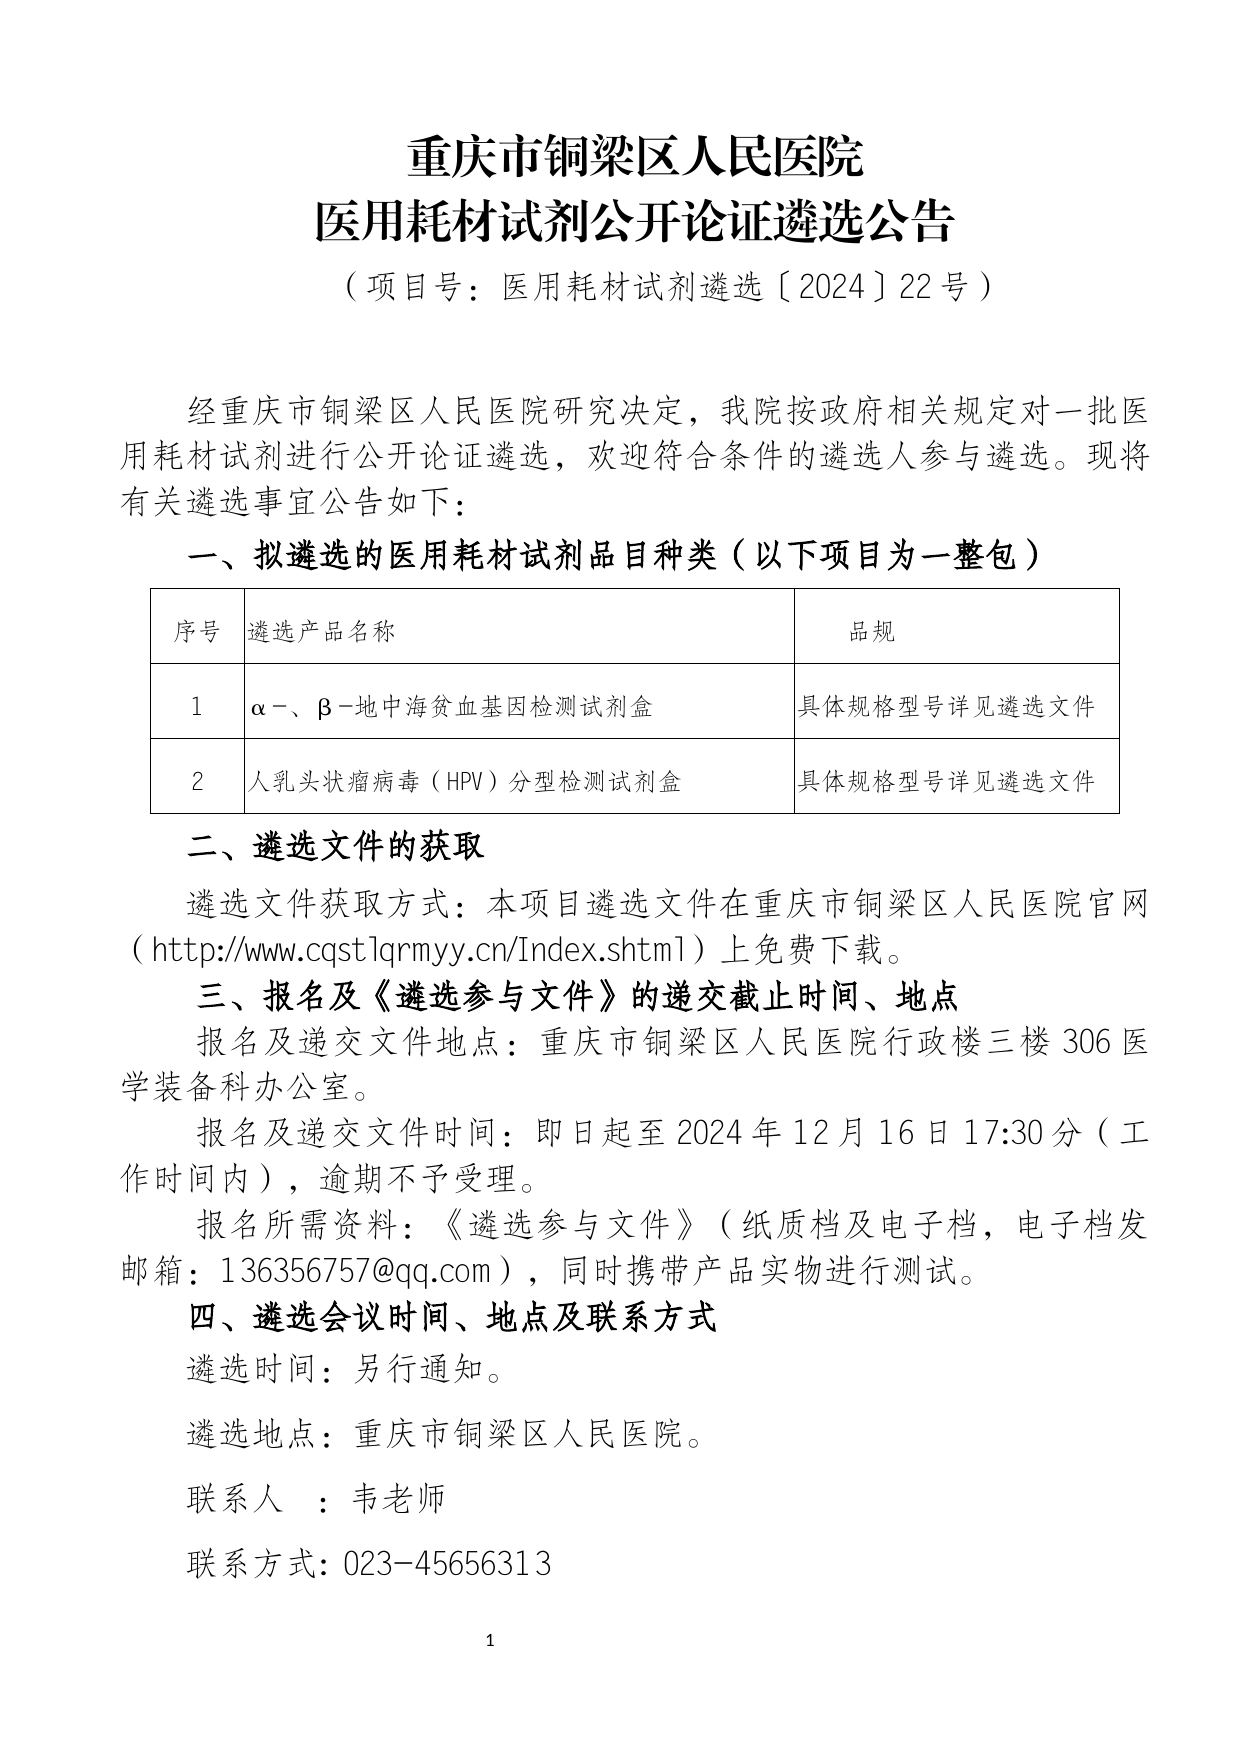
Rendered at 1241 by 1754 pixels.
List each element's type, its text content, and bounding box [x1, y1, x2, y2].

text 三、报名及《遴选参与文件》的递交截止时间、地点 [118, 971, 1152, 1016]
table_cell α-、β-地中海贫血基因检测试剂盒 [245, 664, 794, 738]
subtitle 联系人 ：韦老师 [118, 1467, 1152, 1532]
table_cell 人乳头状瘤病毒（HPV）分型检测试剂盒 [245, 739, 794, 813]
text 报名所需资料：《遴选参与文件》（纸质档及电子档，电子档发邮箱：136356757@qq.com），同时携带产品实物进行测试。 [118, 1200, 1152, 1291]
subtitle 联系方式: 023-45656313 [118, 1532, 1152, 1597]
table_cell 1 [151, 664, 244, 738]
table_header 序号 [151, 589, 244, 663]
text 报名及递交文件地点：重庆市铜梁区人民医院行政楼三楼306医学装备科办公室。 [118, 1016, 1152, 1108]
subtitle 遴选地点：重庆市铜梁区人民医院。 [118, 1402, 1152, 1467]
text 医用耗材试剂公开论证遴选公告 [118, 190, 1152, 255]
text 遴选文件获取方式：本项目遴选文件在重庆市铜梁区人民医院官网（http://www.cqstlqrmyy.cn/Index.shtml）上免费下载。 [118, 879, 1152, 971]
table_cell 2 [151, 739, 244, 813]
table_cell 具体规格型号详见遴选文件 [795, 664, 1119, 738]
table_header 品规 [795, 589, 1119, 663]
subtitle 遴选时间：另行通知。 [118, 1337, 1152, 1402]
list 拟遴选的医用耗材试剂品目种类（以下项目为一整包） [118, 523, 1152, 588]
text 四、遴选会议时间、地点及联系方式 [118, 1291, 1152, 1337]
list 遴选文件的获取 [118, 814, 1152, 879]
table_header 遴选产品名称 [245, 589, 794, 663]
text 重庆市铜梁区人民医院 [118, 125, 1152, 190]
table_cell 具体规格型号详见遴选文件 [795, 739, 1119, 813]
text 经重庆市铜梁区人民医院研究决定，我院按政府相关规定对一批医用耗材试剂进行公开论证遴选，欢迎符合条件的遴选人参与遴选。现将有关遴选事宜公告如下： [118, 385, 1152, 523]
text （项目号：医用耗材试剂遴选〔2024〕22号） [118, 255, 1152, 320]
text 报名及递交文件时间：即日起至2024年12月16日17:30分（工作时间内），逾期不予受理。 [118, 1108, 1152, 1200]
